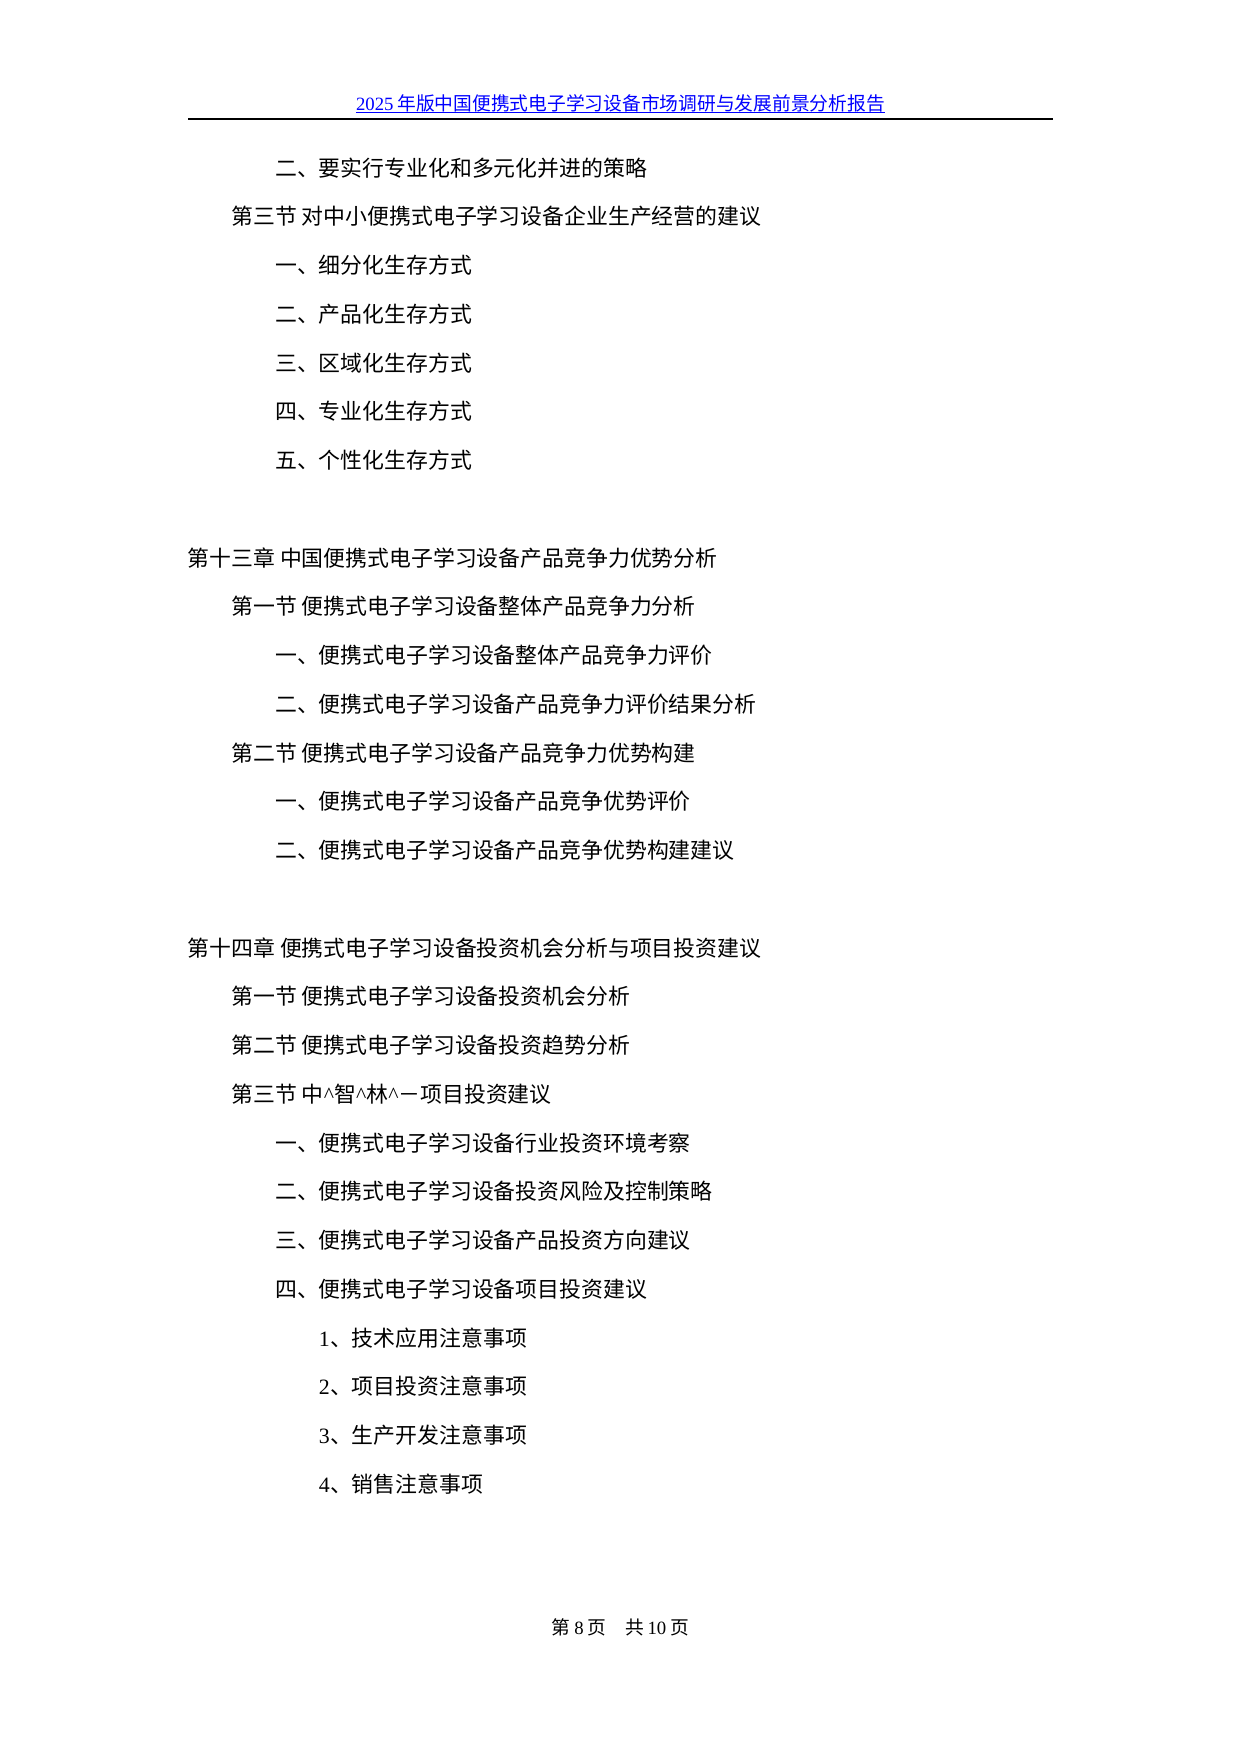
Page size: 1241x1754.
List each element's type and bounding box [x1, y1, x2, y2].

text [187, 150, 1053, 1499]
